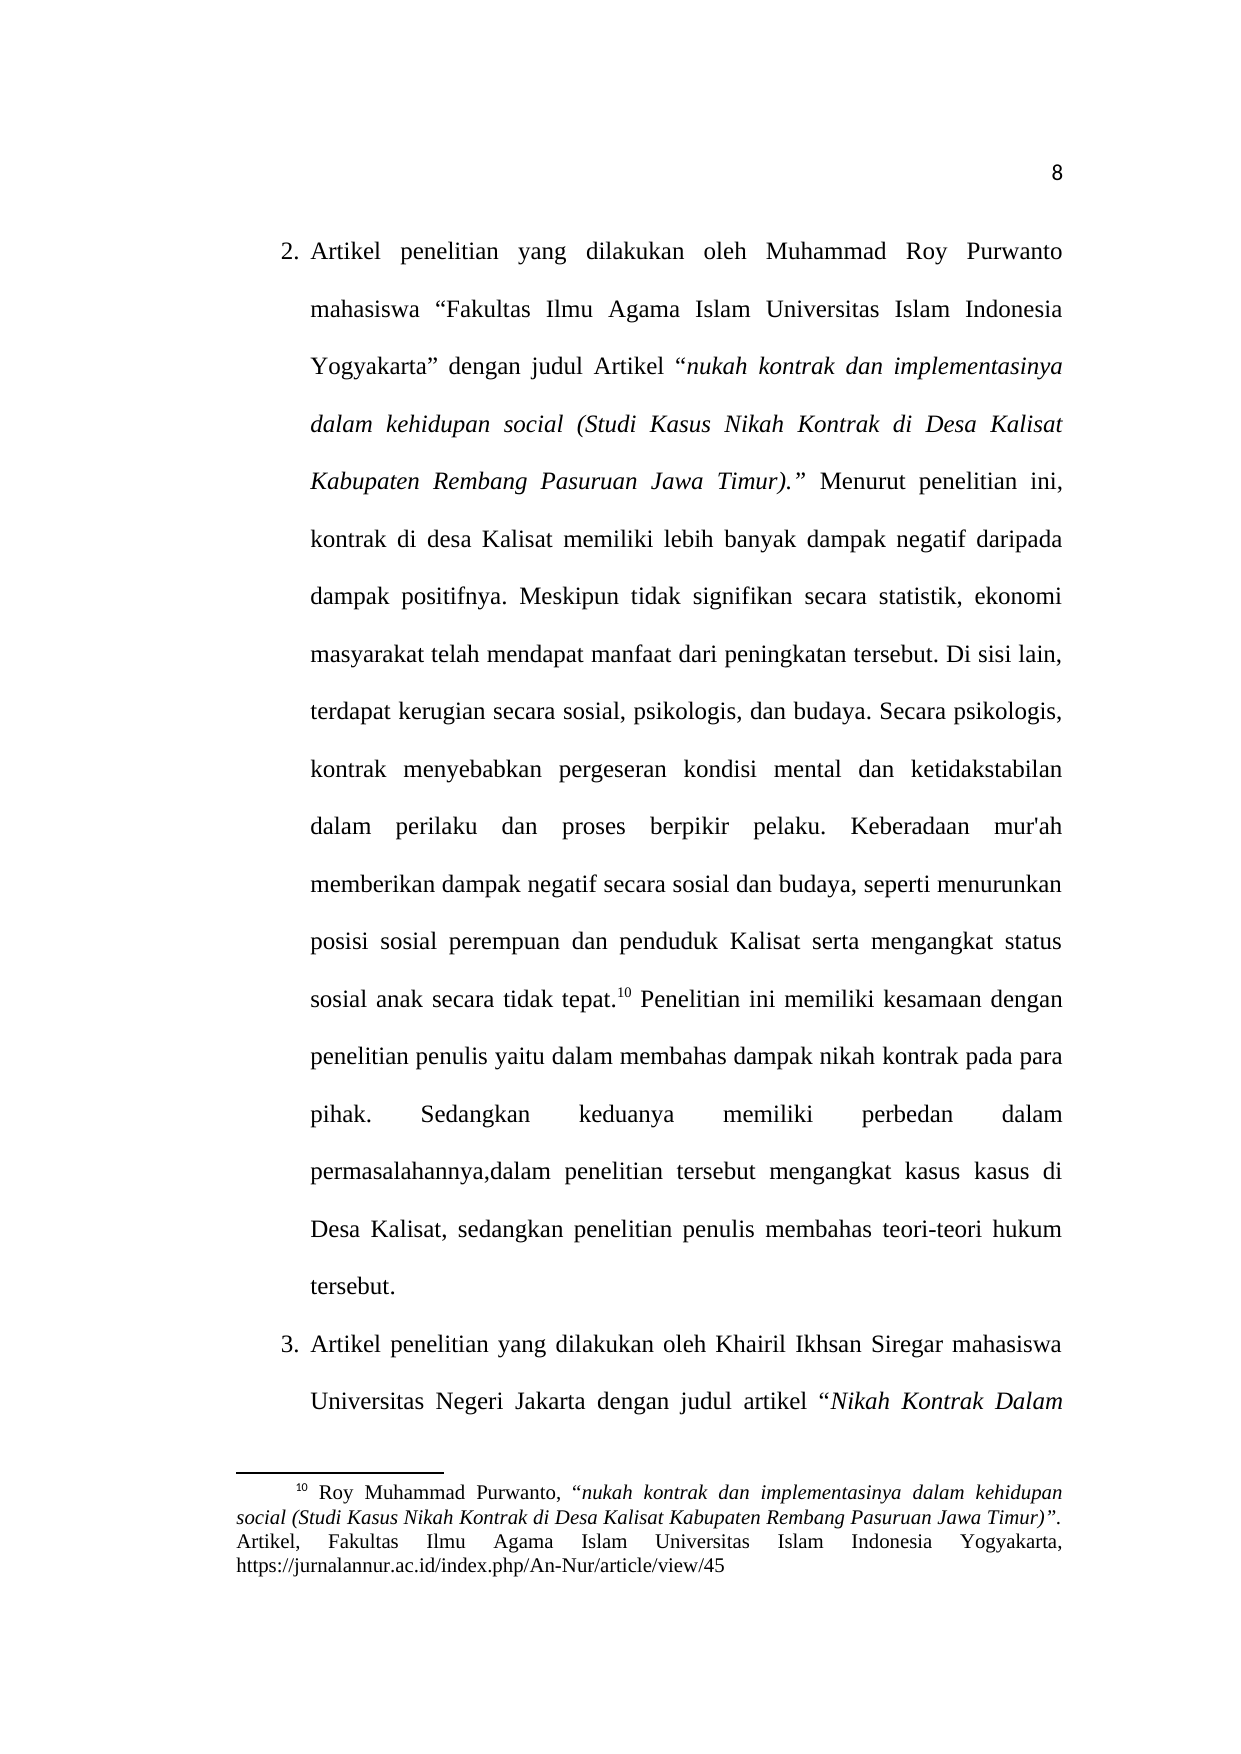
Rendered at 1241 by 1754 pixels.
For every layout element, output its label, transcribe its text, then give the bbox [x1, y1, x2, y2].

list Artikel penelitian yang dilakukan oleh Muhammad Roy Purwanto mahasiswa “Fakultas Ilmu Agama Islam Universitas Islam Indonesia Yogyakarta” dengan judul Artikel “nukah kontrak dan implementasinya dalam kehidupan social (Studi Kasus Nikah Kontrak di Desa Kalisat Kabupaten Rembang Pasuruan Jawa Timur).” Menurut penelitian ini, kontrak di desa Kalisat memiliki lebih banyak dampak negatif daripada dampak positifnya. Meskipun tidak signifikan secara statistik, ekonomi masyarakat telah mendapat manfaat dari peningkatan tersebut. Di sisi lain, terdapat kerugian secara sosial, psikologis, dan budaya. Secara psikologis, kontrak menyebabkan pergeseran kondisi mental dan ketidakstabilan dalam perilaku dan proses berpikir pelaku. Keberadaan mur'ah memberikan dampak negatif secara sosial dan budaya, seperti menurunkan posisi sosial perempuan dan penduduk Kalisat serta mengangkat status sosial anak secara tidak tepat. Penelitian ini memiliki kesamaan dengan penelitian penulis yaitu dalam membahas dampak nikah kontrak pada para pihak. Sedangkan keduanya memiliki perbedan dalam permasalahannya,dalam penelitian tersebut mengangkat kasus kasus di Desa Kalisat, sedangkan penelitian penulis membahas teori-teori hukum tersebut. [281, 236, 1063, 1300]
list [281, 1329, 1063, 1415]
